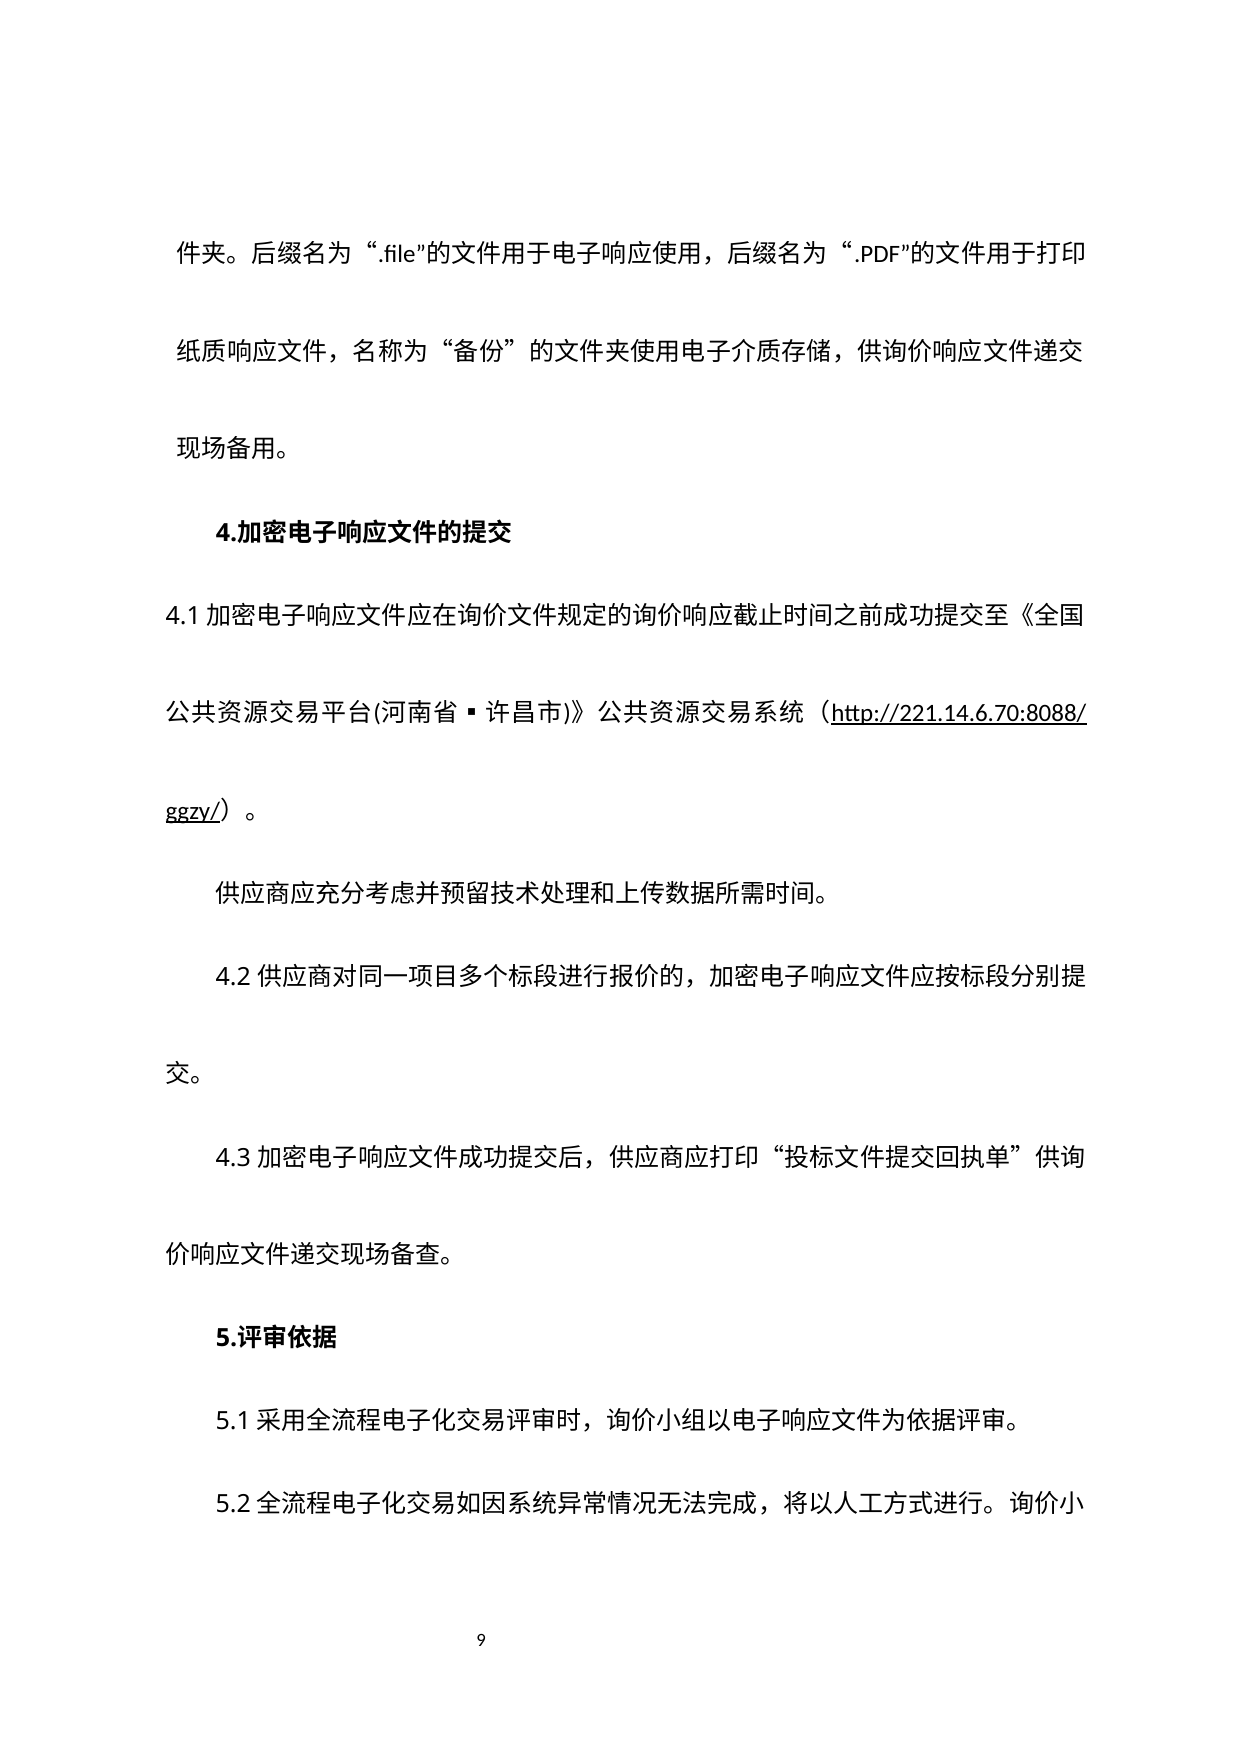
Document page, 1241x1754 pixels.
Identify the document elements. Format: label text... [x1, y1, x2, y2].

text 4.加密电子响应文件的提交 [165, 498, 1087, 563]
text 4.3 加密电子响应文件成功提交后，供应商应打印“投标文件提交回执单”供询价响应文件递交现场备查。 [165, 1123, 1087, 1285]
text 4.1加密电子响应文件应在询价文件规定的询价响应截止时间之前成功提交至《全国公共资源交易平台(河南省▪许昌市)》公共资源交易系统（http://221.14.6.70:8088/ggzy/）。 [165, 581, 1087, 841]
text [165, 1469, 1087, 1534]
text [176, 219, 1087, 479]
text 5.1采用全流程电子化交易评审时，询价小组以电子响应文件为依据评审。 [165, 1386, 1087, 1451]
text 5.评审依据 [165, 1303, 1087, 1368]
text 供应商应充分考虑并预留技术处理和上传数据所需时间。 [165, 859, 1087, 924]
text 4.2 供应商对同一项目多个标段进行报价的，加密电子响应文件应按标段分别提交。 [165, 942, 1087, 1104]
